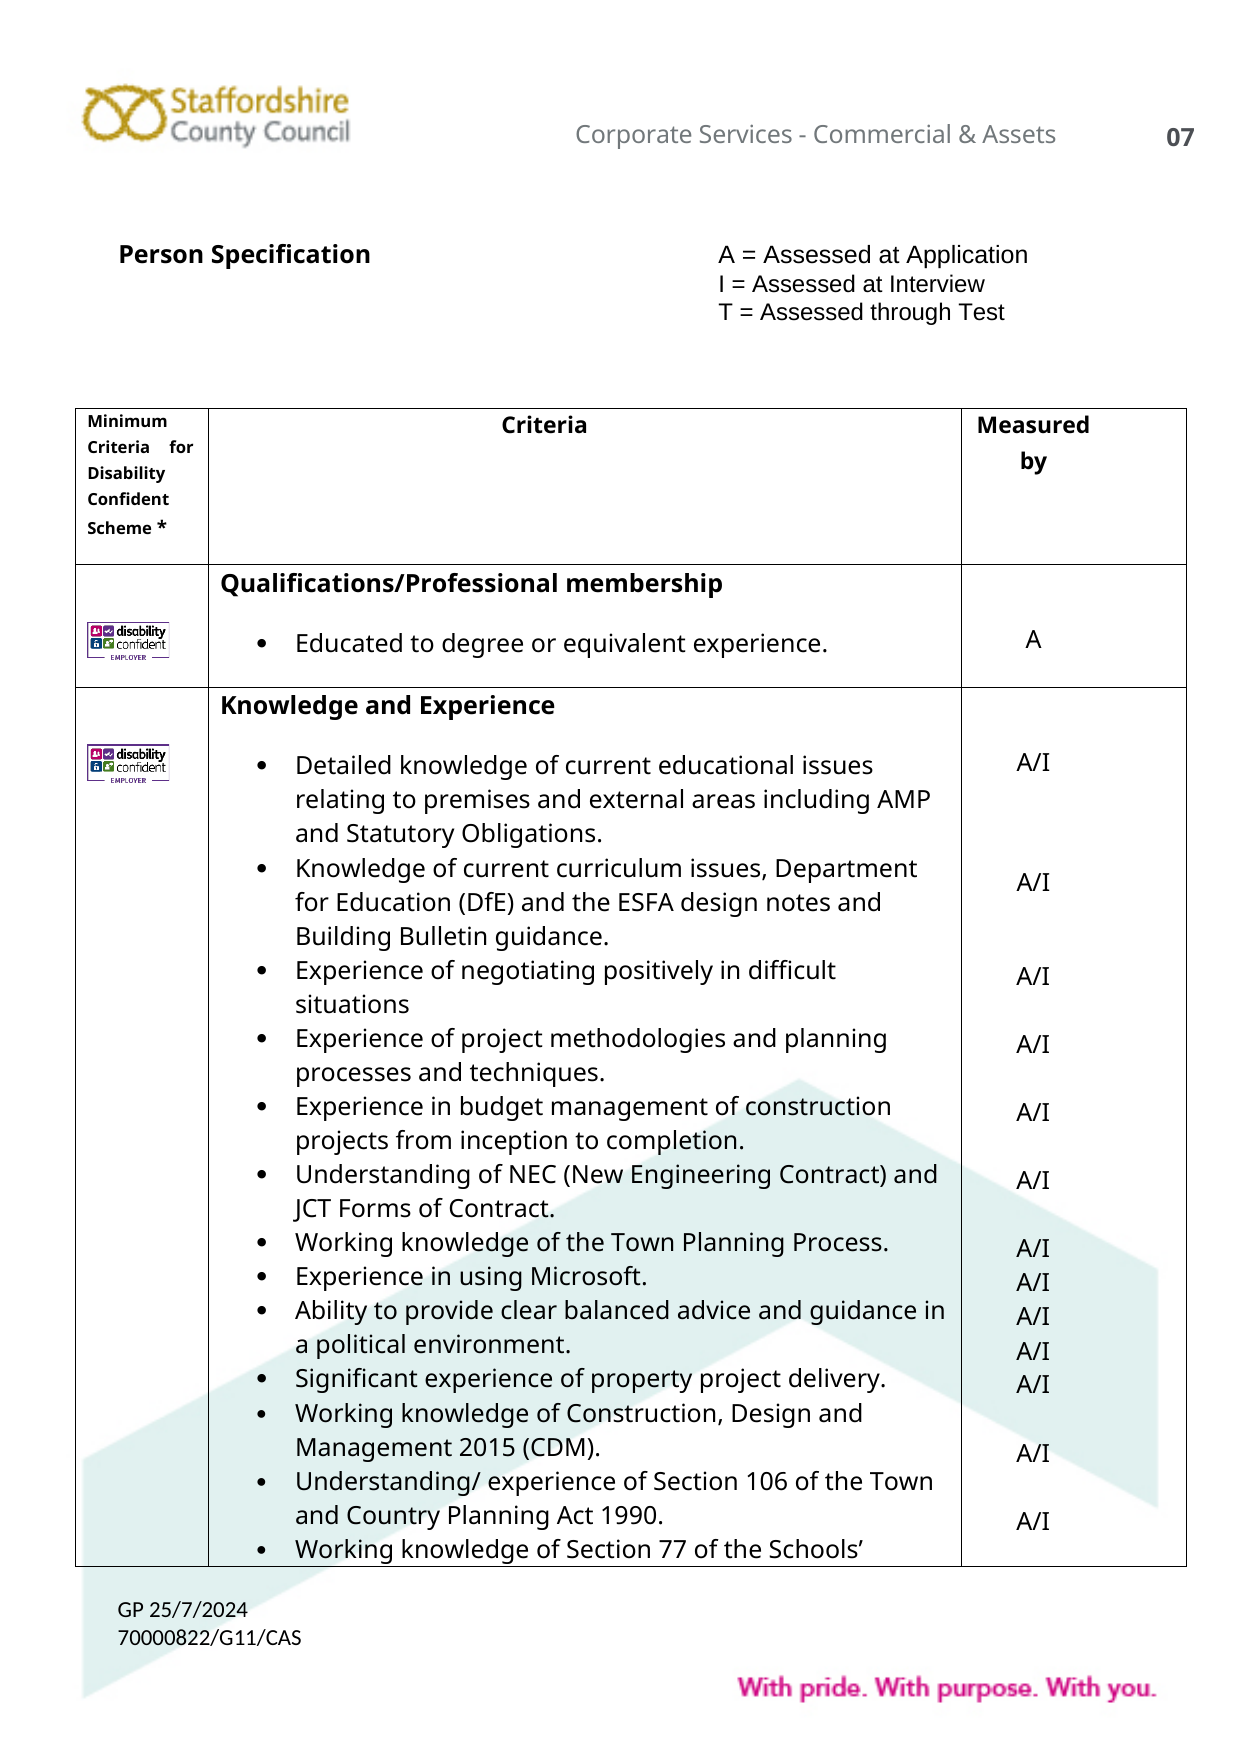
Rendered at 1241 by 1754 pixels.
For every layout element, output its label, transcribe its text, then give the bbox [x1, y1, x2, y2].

table_cell [76, 565, 208, 687]
text T = Assessed through Test [718, 298, 1063, 326]
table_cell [209, 688, 961, 1566]
picture [1, 3, 1240, 1754]
text I = Assessed at Interview [718, 270, 1063, 298]
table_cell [962, 688, 1186, 1566]
table_header Minimum Criteria for Disability Confident Scheme * [76, 409, 208, 564]
table_header Criteria [209, 409, 961, 564]
table_cell A [962, 565, 1186, 687]
table_cell Qualifications/Professional membership Educated to degree or equivalent experience. [209, 565, 961, 687]
table_cell [76, 688, 208, 1566]
text Person Specification A = Assessed at Application [118, 236, 1063, 270]
table_header Measured by [962, 409, 1186, 564]
